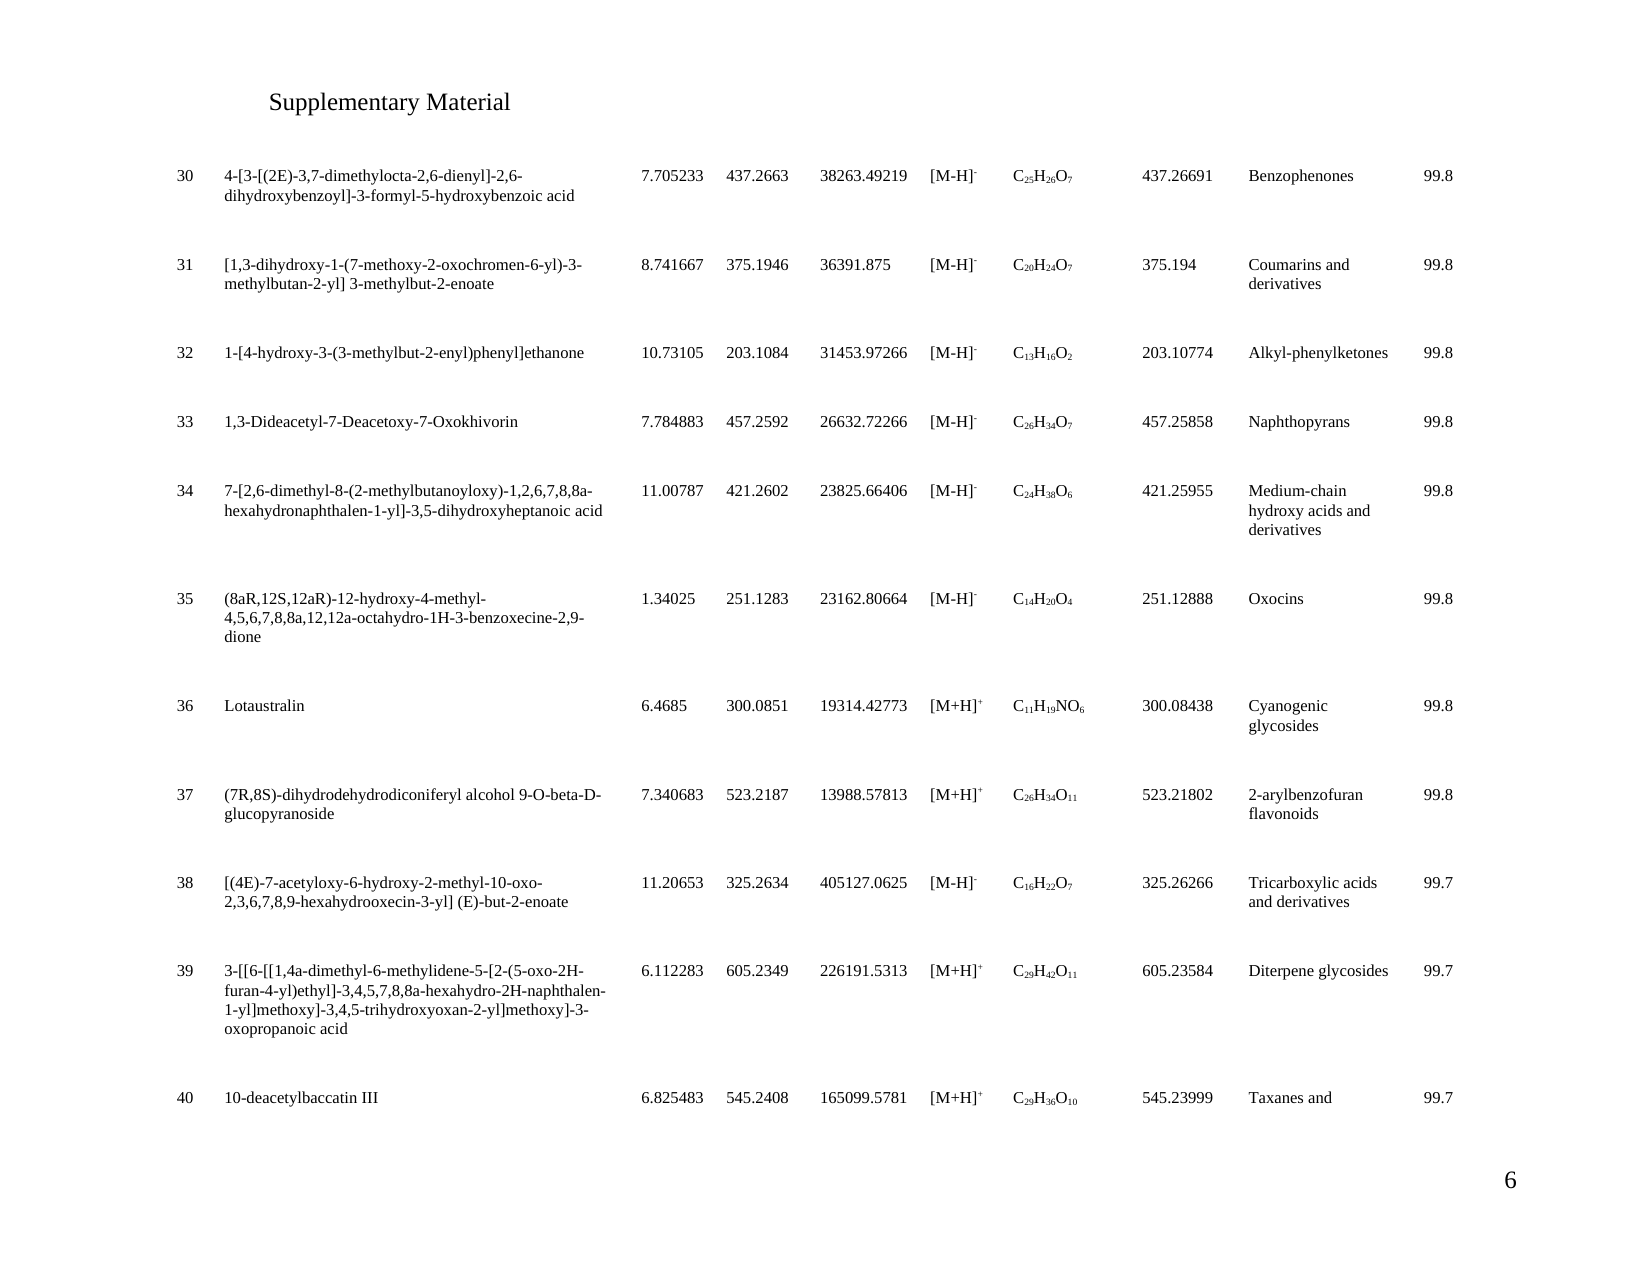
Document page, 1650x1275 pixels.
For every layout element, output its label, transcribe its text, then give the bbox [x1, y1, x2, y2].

table_cell 34 [165, 456, 213, 564]
table_cell 23825.66406 [809, 456, 919, 564]
table_cell Medium-chain hydroxy acids and derivatives [1237, 456, 1412, 564]
table_cell 11.20653 [630, 848, 715, 936]
table_cell [M+H]+ [919, 936, 1002, 1063]
table_cell 38 [165, 848, 213, 936]
table_cell 545.2408 [715, 1063, 808, 1132]
table_cell 165099.5781 [809, 1063, 919, 1132]
table_cell 26632.72266 [809, 387, 919, 456]
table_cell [213, 1063, 630, 1132]
table_cell Lotaustralin [213, 671, 630, 759]
table_cell [M-H]- [919, 387, 1002, 456]
table_cell Tricarboxylic acids and derivatives [1237, 848, 1412, 936]
table_cell Diterpene glycosides [1237, 936, 1412, 1063]
table_cell 325.2634 [715, 848, 808, 936]
table_cell C14H20O4 [1002, 564, 1131, 671]
table_cell 545.23999 [1131, 1063, 1237, 1132]
table_cell Cyanogenic glycosides [1237, 671, 1412, 759]
table_cell 605.2349 [715, 936, 808, 1063]
table_cell 99.7 [1413, 936, 1484, 1063]
table_cell 32 [165, 318, 213, 387]
table_cell C16H22O7 [1002, 848, 1131, 936]
table_cell 457.25858 [1131, 387, 1237, 456]
table_cell 13988.57813 [809, 760, 919, 848]
table_cell 325.26266 [1131, 848, 1237, 936]
table_cell 1-[4-hydroxy-3-(3-methylbut-2-enyl)phenyl]ethanone [213, 318, 630, 387]
table_cell [M-H]- [919, 141, 1002, 229]
table_cell 1.34025 [630, 564, 715, 671]
table_cell Benzophenones [1237, 141, 1412, 229]
table_cell 33 [165, 387, 213, 456]
table_cell 605.23584 [1131, 936, 1237, 1063]
table_cell 23162.80664 [809, 564, 919, 671]
table_cell [(4E)-7-acetyloxy-6-hydroxy-2-methyl-10-oxo-2,3,6,7,8,9-hexahydrooxecin-3-yl] (E)-but-2-enoate [213, 848, 630, 936]
table_cell Alkyl-phenylketones [1237, 318, 1412, 387]
table_cell [M-H]- [919, 318, 1002, 387]
table_cell C29H42O11 [1002, 936, 1131, 1063]
table_cell Coumarins and derivatives [1237, 230, 1412, 318]
table_cell C25H26O7 [1002, 141, 1131, 229]
table_cell [M-H]- [919, 456, 1002, 564]
table_cell [M+H]+ [919, 1063, 1002, 1132]
table_cell 300.08438 [1131, 671, 1237, 759]
table_cell C13H16O2 [1002, 318, 1131, 387]
table_cell 421.2602 [715, 456, 808, 564]
table_cell 7.705233 [630, 141, 715, 229]
table_cell 523.21802 [1131, 760, 1237, 848]
table_cell 99.8 [1413, 671, 1484, 759]
table_cell 99.8 [1413, 230, 1484, 318]
table_cell 99.8 [1413, 141, 1484, 229]
table_cell [M-H]- [919, 230, 1002, 318]
table_cell 8.741667 [630, 230, 715, 318]
table_cell 251.12888 [1131, 564, 1237, 671]
table_cell (7R,8S)-dihydrodehydrodiconiferyl alcohol 9-O-beta-D-glucopyranoside [213, 760, 630, 848]
table_cell 6.825483 [630, 1063, 715, 1132]
table_cell C11H19NO6 [1002, 671, 1131, 759]
table_cell 375.1946 [715, 230, 808, 318]
table_cell 99.8 [1413, 564, 1484, 671]
table_cell Naphthopyrans [1237, 387, 1412, 456]
table_cell 7.340683 [630, 760, 715, 848]
table_cell 31453.97266 [809, 318, 919, 387]
table_cell 11.00787 [630, 456, 715, 564]
table_cell [M+H]+ [919, 760, 1002, 848]
table_cell [1,3-dihydroxy-1-(7-methoxy-2-oxochromen-6-yl)-3-methylbutan-2-yl] 3-methylbut-2-enoate [213, 230, 630, 318]
table_cell [M+H]+ [919, 671, 1002, 759]
table_cell 99.8 [1413, 760, 1484, 848]
table_cell 6.4685 [630, 671, 715, 759]
table_cell 38263.49219 [809, 141, 919, 229]
table_cell 99.8 [1413, 387, 1484, 456]
table_cell 30 [165, 141, 213, 229]
table_cell 19314.42773 [809, 671, 919, 759]
table_cell 203.10774 [1131, 318, 1237, 387]
table_cell 251.1283 [715, 564, 808, 671]
table_cell 99.8 [1413, 456, 1484, 564]
table_cell C29H36O10 [1002, 1063, 1131, 1132]
table_cell C26H34O11 [1002, 760, 1131, 848]
table_cell 300.0851 [715, 671, 808, 759]
table_cell 375.194 [1131, 230, 1237, 318]
table_cell 99.7 [1413, 848, 1484, 936]
table_cell [M-H]- [919, 848, 1002, 936]
table_cell C20H24O7 [1002, 230, 1131, 318]
table_cell C26H34O7 [1002, 387, 1131, 456]
table_cell 421.25955 [1131, 456, 1237, 564]
table_cell 437.2663 [715, 141, 808, 229]
table_cell 3-[[6-[[1,4a-dimethyl-6-methylidene-5-[2-(5-oxo-2H-furan-4-yl)ethyl]-3,4,5,7,8,8a-hexahydro-2H-naphthalen-1-yl]methoxy]-3,4,5-trihydroxyoxan-2-yl]methoxy]-3-oxopropanoic acid [213, 936, 630, 1063]
table_cell 36 [165, 671, 213, 759]
table_cell 437.26691 [1131, 141, 1237, 229]
table_cell 99.7 [1413, 1063, 1484, 1132]
table_cell 35 [165, 564, 213, 671]
table_cell 40 [165, 1063, 213, 1132]
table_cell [1237, 1063, 1412, 1132]
table_cell 39 [165, 936, 213, 1063]
table_cell 6.112283 [630, 936, 715, 1063]
table_cell 36391.875 [809, 230, 919, 318]
table_cell 405127.0625 [809, 848, 919, 936]
table_cell 457.2592 [715, 387, 808, 456]
table_cell 37 [165, 760, 213, 848]
table_cell 31 [165, 230, 213, 318]
table_cell 99.8 [1413, 318, 1484, 387]
table_cell 226191.5313 [809, 936, 919, 1063]
table_cell [M-H]- [919, 564, 1002, 671]
table_cell (8aR,12S,12aR)-12-hydroxy-4-methyl-4,5,6,7,8,8a,12,12a-octahydro-1H-3-benzoxecine-2,9-dione [213, 564, 630, 671]
table_cell 1,3-Dideacetyl-7-Deacetoxy-7-Oxokhivorin [213, 387, 630, 456]
table_cell 7.784883 [630, 387, 715, 456]
table_cell 7-[2,6-dimethyl-8-(2-methylbutanoyloxy)-1,2,6,7,8,8a-hexahydronaphthalen-1-yl]-3,5-dihydroxyheptanoic acid [213, 456, 630, 564]
table_cell 523.2187 [715, 760, 808, 848]
table_cell 10.73105 [630, 318, 715, 387]
table_cell 2-arylbenzofuran flavonoids [1237, 760, 1412, 848]
table_cell Oxocins [1237, 564, 1412, 671]
table_cell 203.1084 [715, 318, 808, 387]
table_cell 4-[3-[(2E)-3,7-dimethylocta-2,6-dienyl]-2,6-dihydroxybenzoyl]-3-formyl-5-hydroxybenzoic acid [213, 141, 630, 229]
table_cell C24H38O6 [1002, 456, 1131, 564]
